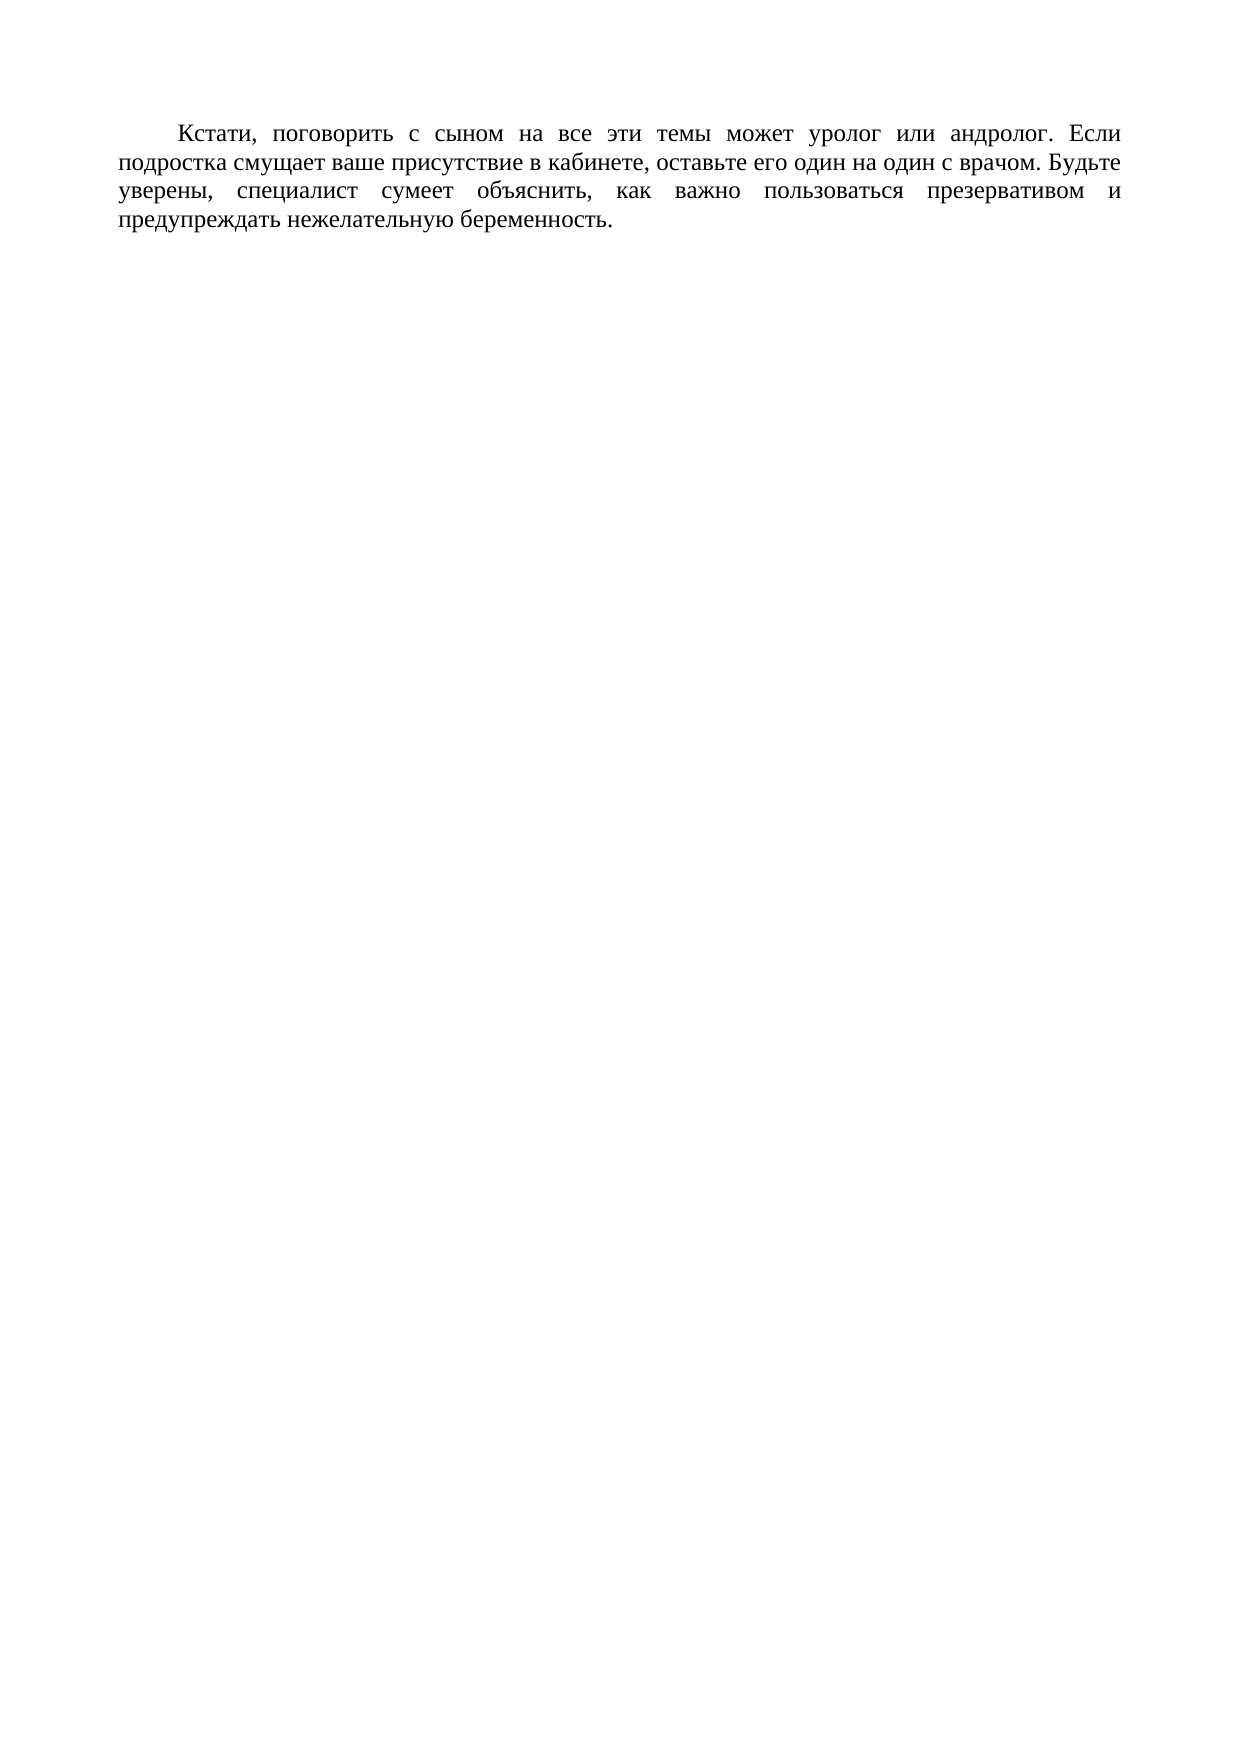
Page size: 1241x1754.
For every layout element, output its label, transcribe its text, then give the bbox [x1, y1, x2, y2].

text Кстати, поговорить с сыном на все эти темы может уролог или андролог. Если подростка смущает ваше присутствие в кабинете, оставьте его один на один с врачом. Будьте уверены, специалист сумеет объяснить, как важно пользоваться презервативом и предупреждать нежелательную беременность. [118, 118, 1122, 233]
